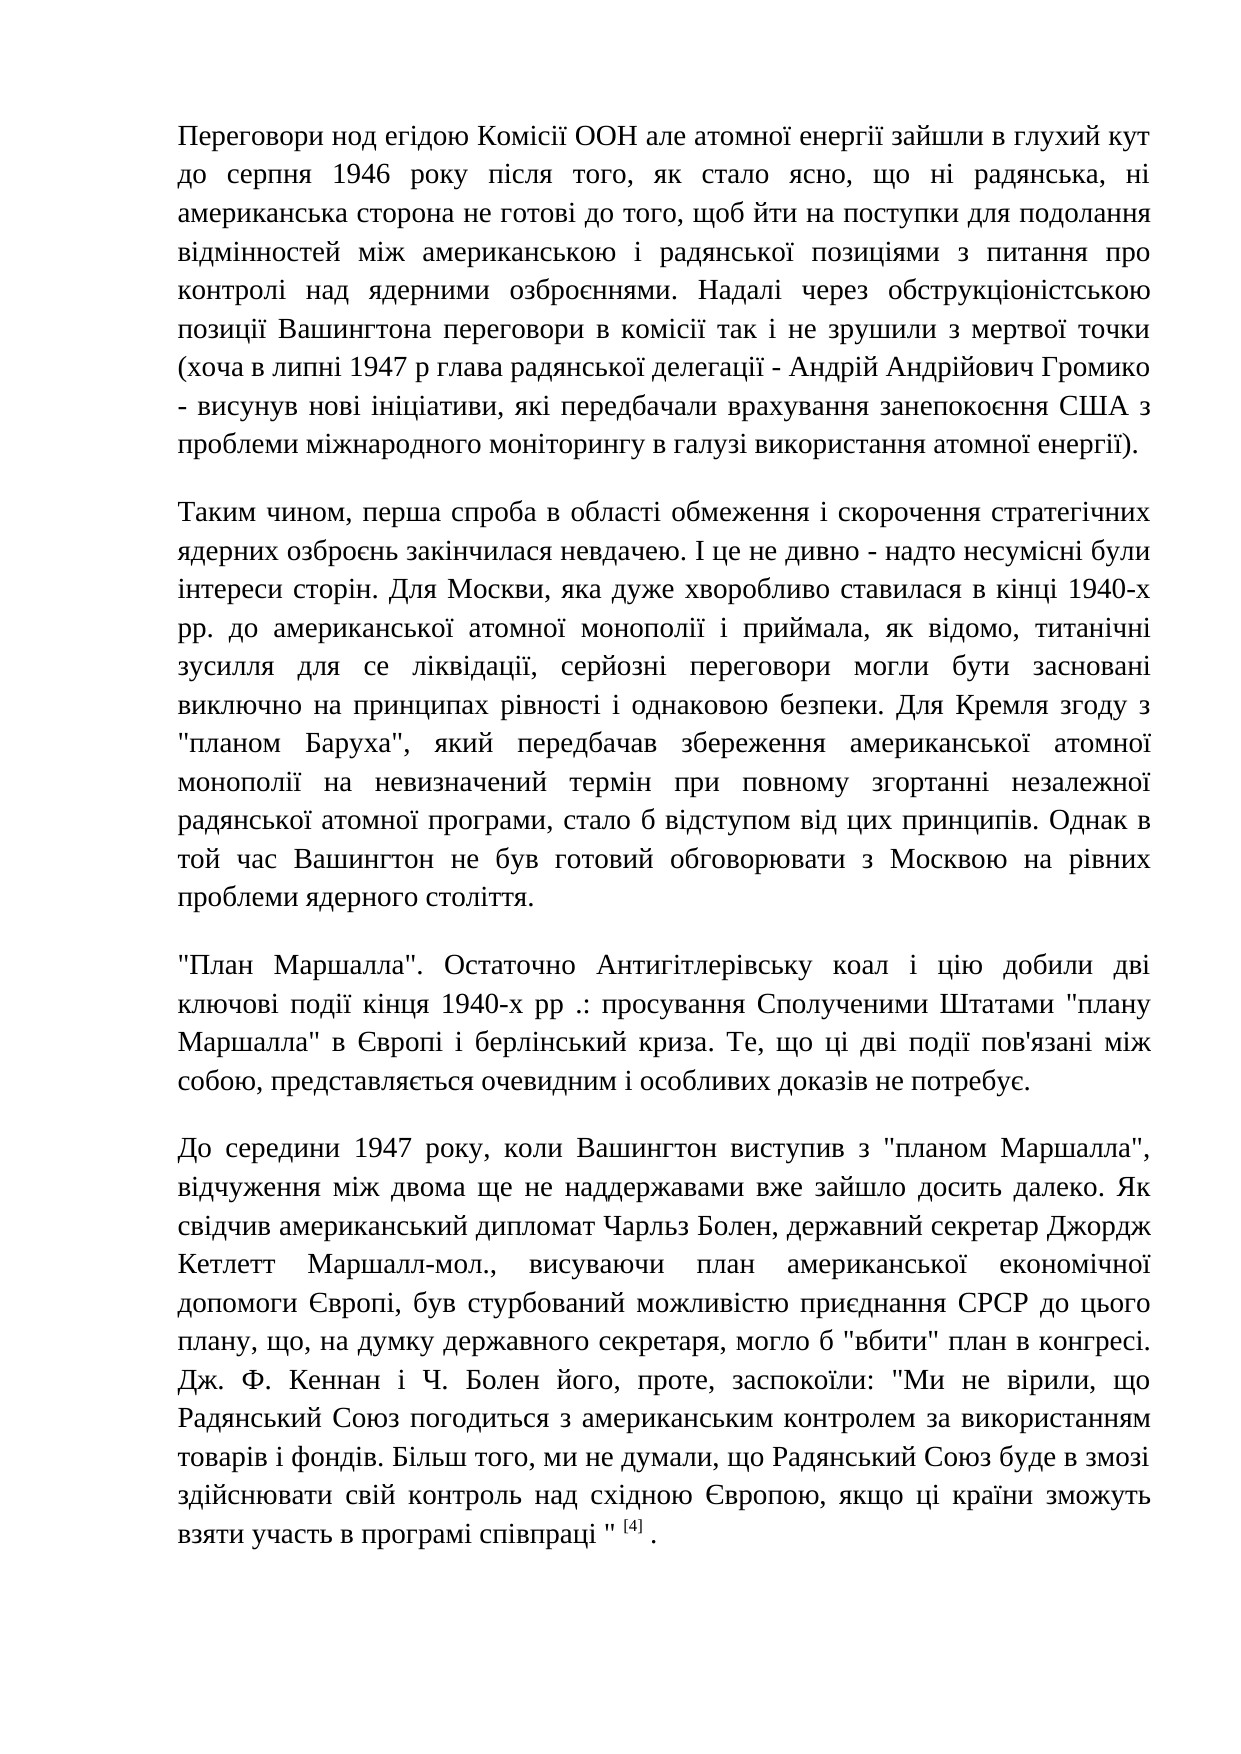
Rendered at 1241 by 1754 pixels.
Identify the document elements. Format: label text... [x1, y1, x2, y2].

text Таким чином, перша спроба в області обмеження і скорочення стратегічних ядерних озброєнь закінчилася невдачею. І це не дивно - надто несумісні були інтереси сторін. Для Москви, яка дуже хворобливо ставилася в кінці 1940-х рр. до американської атомної монополії і приймала, як відомо, титанічні зусилля для се ліквідації, серйозні переговори могли бути засновані виключно на принципах рівності і однаковою безпеки. Для Кремля згоду з "планом Баруха", який передбачав збереження американської атомної монополії на невизначений термін при повному згортанні незалежної радянської атомної програми, стало б відступом від цих принципів. Однак в той час Вашингтон не був готовий обговорювати з Москвою на рівних проблеми ядерного століття. [177, 494, 1152, 913]
text Переговори нод егідою Комісії ООН але атомної енергії зайшли в глухий кут до серпня 1946 року після того, як стало ясно, що ні радянська, ні американська сторона не готові до того, щоб йти на поступки для подолання відмінностей між американською і радянської позиціями з питання про контролі над ядерними озброєннями. Надалі через обструкціоністською позиції Вашингтона переговори в комісії так і не зрушили з мертвої точки (хоча в липні 1947 р глава радянської делегації - Андрій Андрійович Громико - висунув нові ініціативи, які передбачали врахування занепокоєння США з проблеми міжнародного моніторингу в галузі використання атомної енергії). [177, 118, 1152, 460]
text До середини 1947 року, коли Вашингтон виступив з "планом Маршалла", відчуження між двома ще не наддержавами вже зайшло досить далеко. Як свідчив американський дипломат Чарльз Болен, державний секретар Джордж Кетлетт Маршалл-мол., висуваючи план американської економічної допомоги Європі, був стурбований можливістю приєднання СРСР до цього плану, що, на думку державного секретаря, могло б "вбити" план в конгресі. Дж. Ф. Кеннан і Ч. Болен його, проте, заспокоїли: "Ми не вірили, що Радянський Союз погодиться з американським контролем за використанням товарів і фондів. Більш того, ми нe думали, що Радянський Союз буде в змозі здійснювати свій контроль над східною Європою, якщо ці країни зможуть взяти участь в програмі співпраці " [4] . [177, 1131, 1152, 1549]
text "План Маршалла". Остаточно Антигітлерівську коал і цію добили дві ключові події кінця 1940-х рр .: просування Сполученими Штатами "плану Маршалла" в Європі і берлінський криза. Те, що ці дві події пов'язані між собою, представляється очевидним і особливих доказів не потребує. [177, 947, 1152, 1096]
